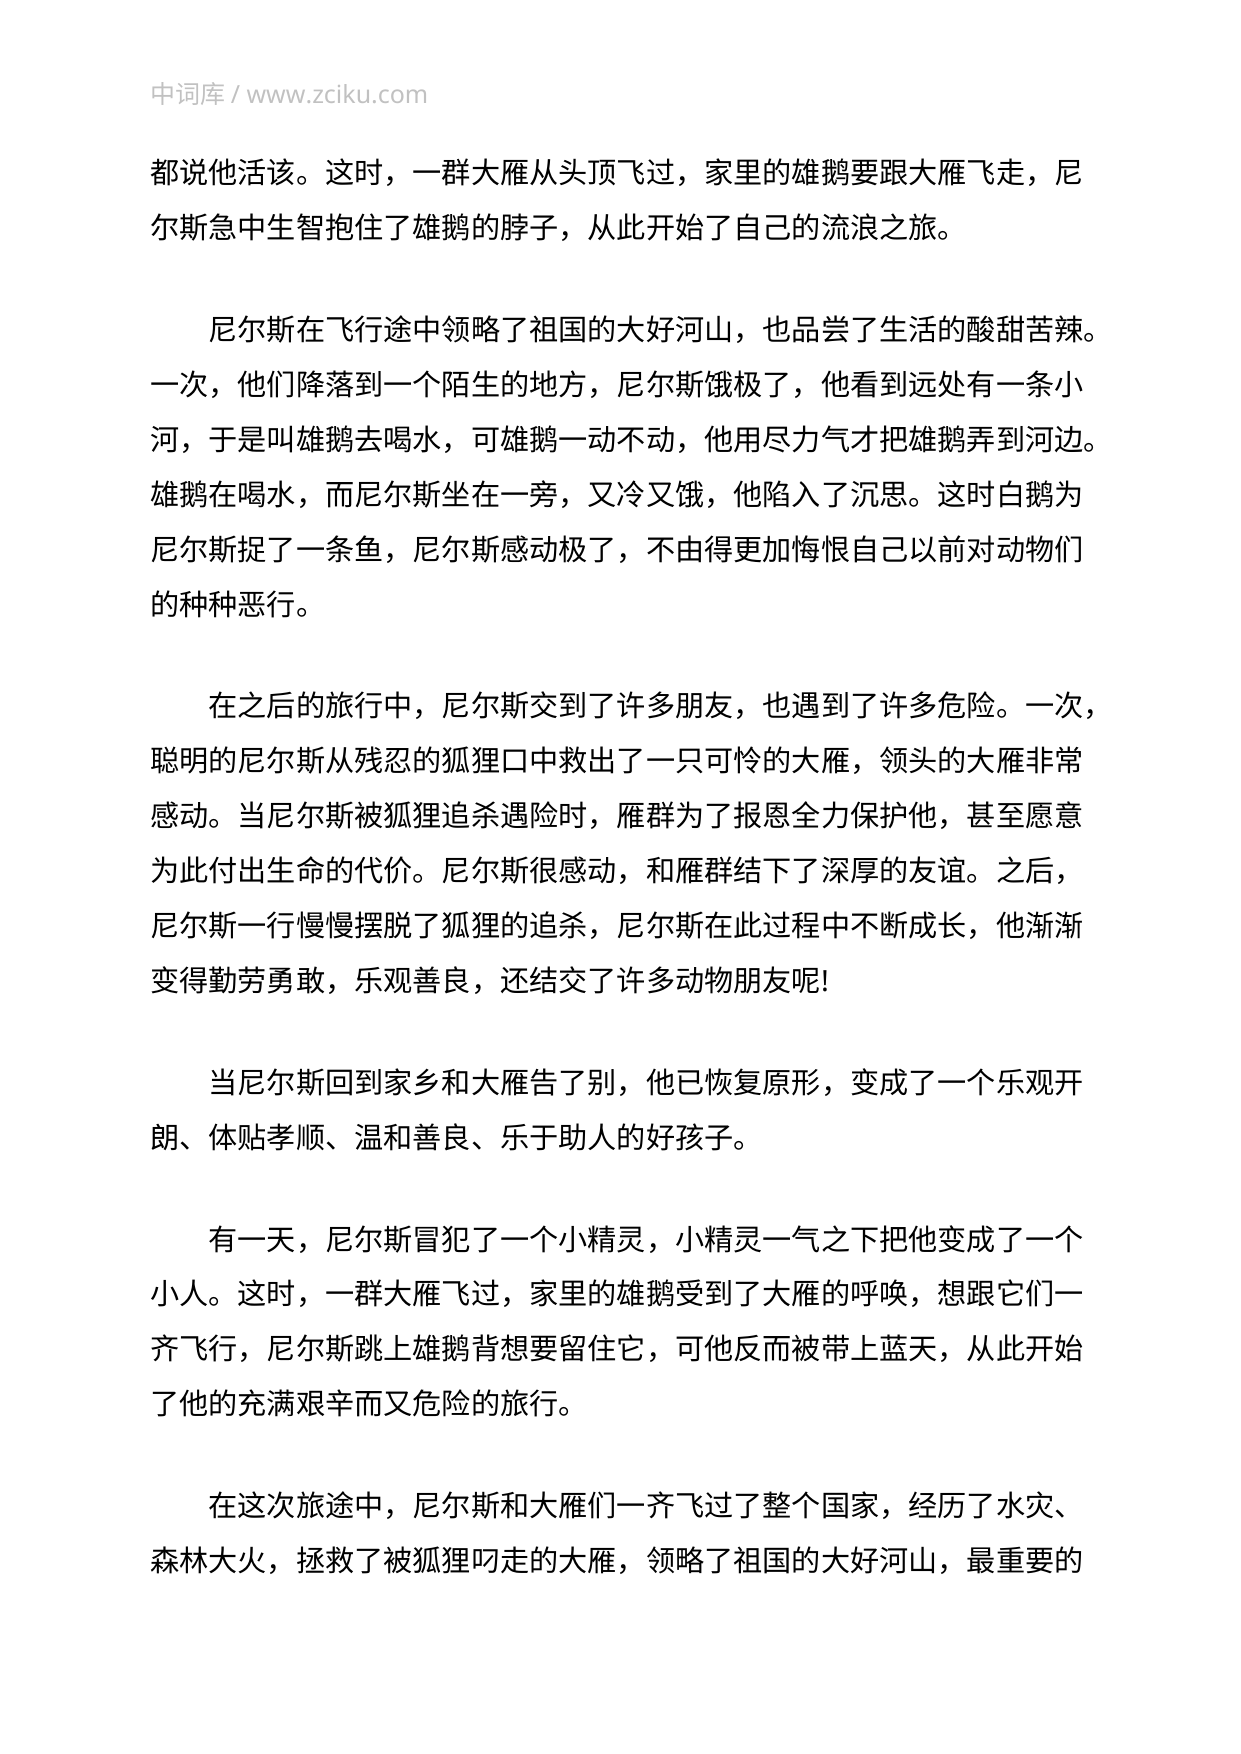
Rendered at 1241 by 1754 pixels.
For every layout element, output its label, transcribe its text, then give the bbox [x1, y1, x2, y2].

text 当尼尔斯回到家乡和大雁告了别，他已恢复原形，变成了一个乐观开朗、体贴孝顺、温和善良、乐于助人的好孩子。 [150, 1059, 1090, 1157]
text 在之后的旅行中，尼尔斯交到了许多朋友，也遇到了许多危险。一次，聪明的尼尔斯从残忍的狐狸口中救出了一只可怜的大雁，领头的大雁非常感动。当尼尔斯被狐狸追杀遇险时，雁群为了报恩全力保护他，甚至愿意为此付出生命的代价。尼尔斯很感动，和雁群结下了深厚的友谊。之后，尼尔斯一行慢慢摆脱了狐狸的追杀，尼尔斯在此过程中不断成长，他渐渐变得勤劳勇敢，乐观善良，还结交了许多动物朋友呢! [150, 683, 1090, 1000]
text 尼尔斯在飞行途中领略了祖国的大好河山，也品尝了生活的酸甜苦辣。一次，他们降落到一个陌生的地方，尼尔斯饿极了，他看到远处有一条小河，于是叫雄鹅去喝水，可雄鹅一动不动，他用尽力气才把雄鹅弄到河边。雄鹅在喝水，而尼尔斯坐在一旁，又冷又饿，他陷入了沉思。这时白鹅为尼尔斯捉了一条鱼，尼尔斯感动极了，不由得更加悔恨自己以前对动物们的种种恶行。 [150, 307, 1090, 623]
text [150, 150, 1090, 247]
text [150, 1482, 1090, 1580]
text 有一天，尼尔斯冒犯了一个小精灵，小精灵一气之下把他变成了一个小人。这时，一群大雁飞过，家里的雄鹅受到了大雁的呼唤，想跟它们一齐飞行，尼尔斯跳上雄鹅背想要留住它，可他反而被带上蓝天，从此开始了他的充满艰辛而又危险的旅行。 [150, 1216, 1090, 1423]
